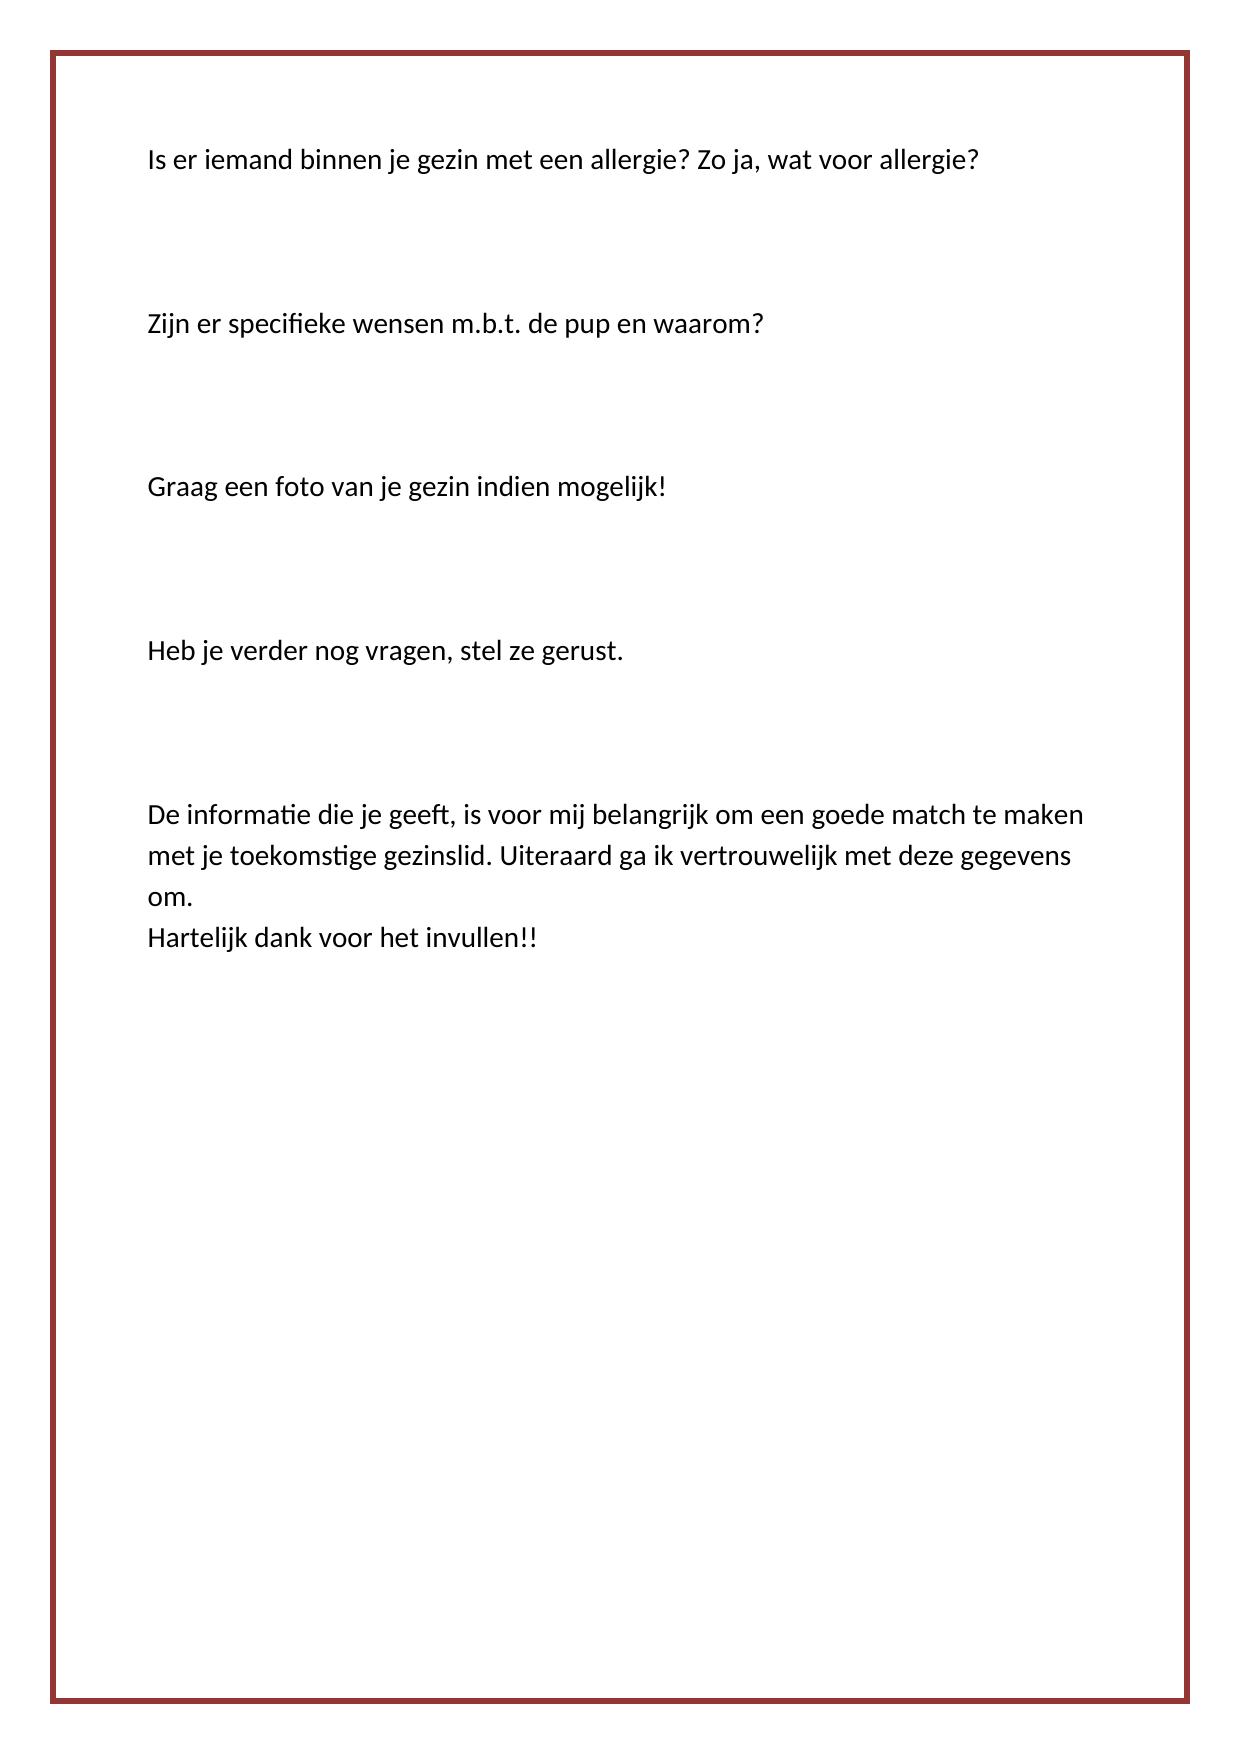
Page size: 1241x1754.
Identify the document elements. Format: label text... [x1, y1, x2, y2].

text De informatie die je geeft, is voor mij belangrijk om een goede match te maken met je toekomstige gezinslid. Uiteraard ga ik vertrouwelijk met deze gegevens om. [147, 796, 1093, 913]
text Heb je verder nog vragen, stel ze gerust. [147, 632, 1093, 668]
text Hartelijk dank voor het invullen!! [147, 919, 1093, 954]
text Is er iemand binnen je gezin met een allergie? Zo ja, wat voor allergie? [147, 141, 1093, 177]
text Graag een foto van je gezin indien mogelijk! [147, 468, 1093, 504]
text Zijn er specifieke wensen m.b.t. de pup en waarom? [147, 305, 1093, 340]
